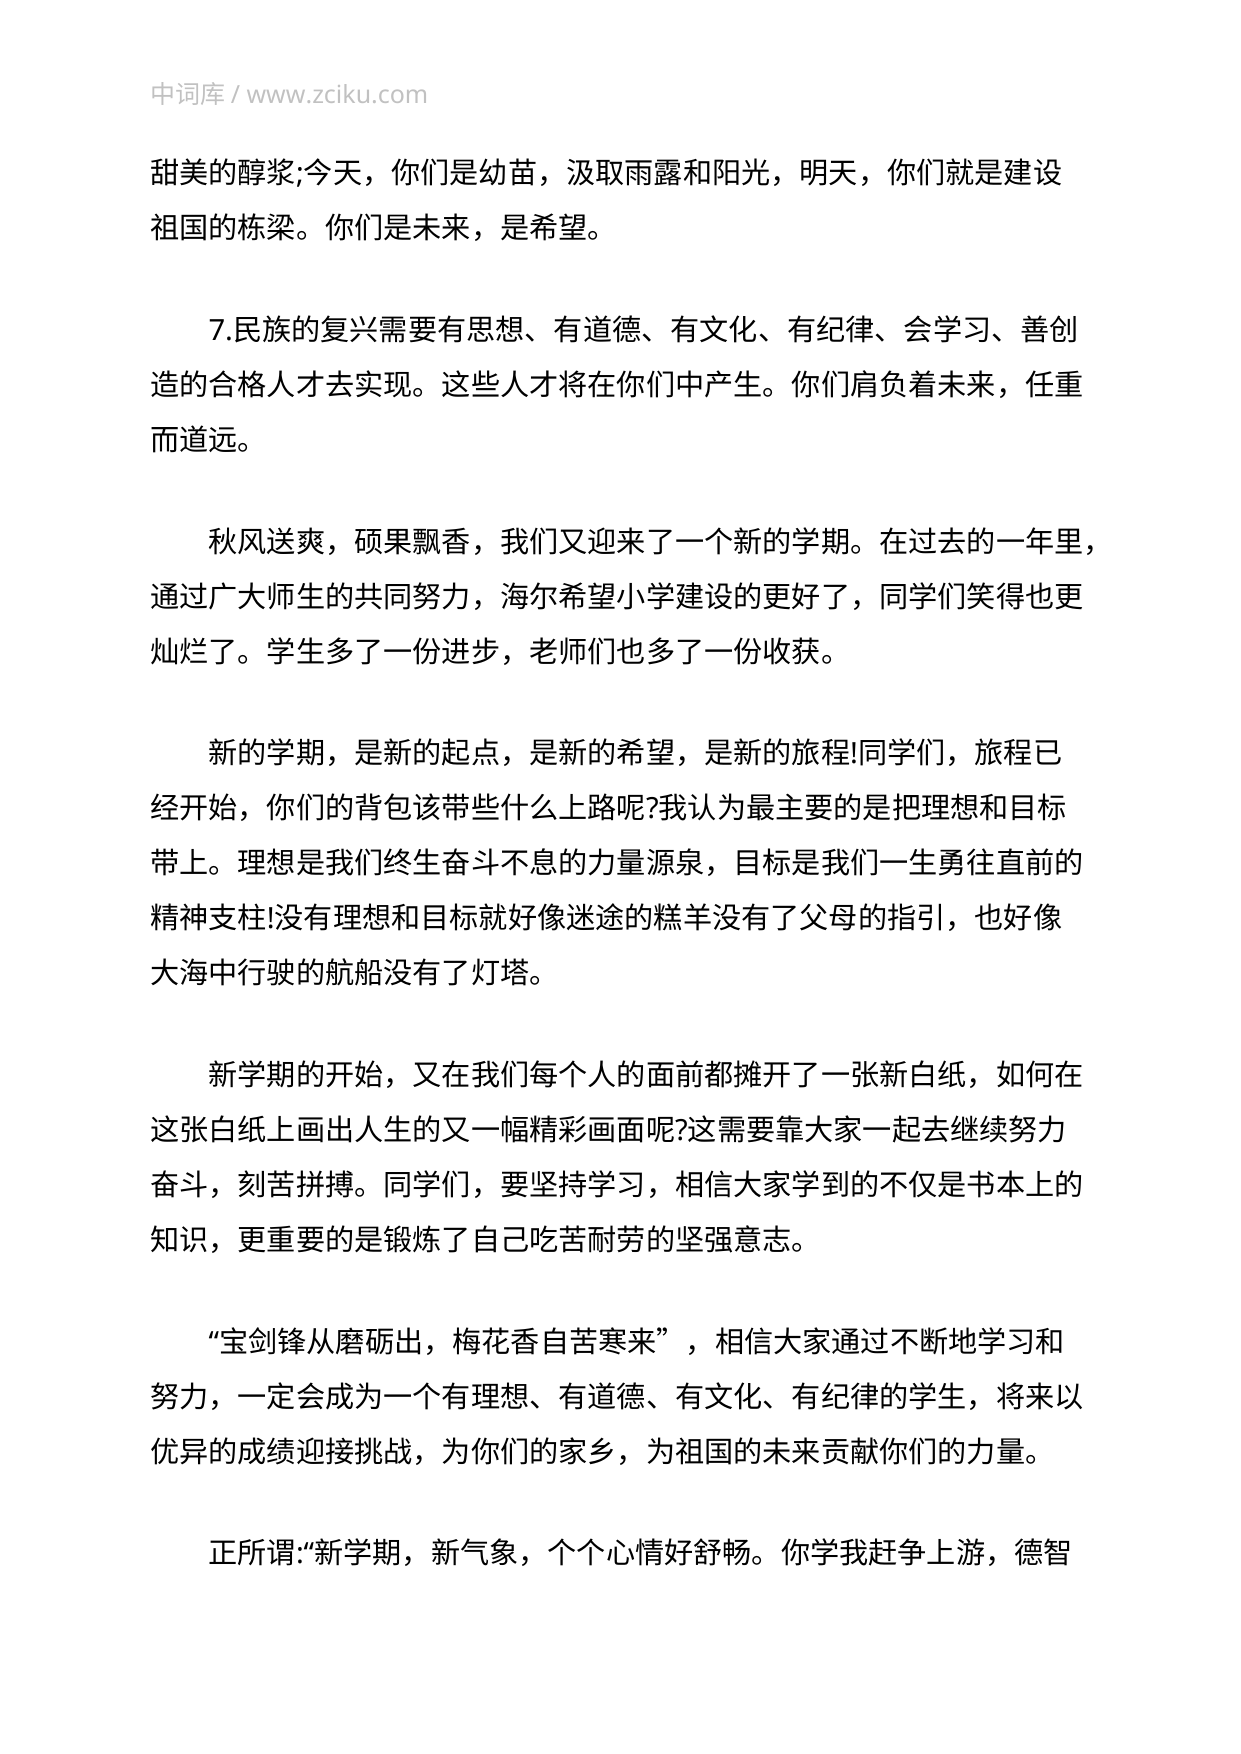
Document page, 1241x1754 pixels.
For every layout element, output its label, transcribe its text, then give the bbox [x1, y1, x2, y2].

text “宝剑锋从磨砺出，梅花香自苦寒来”，相信大家通过不断地学习和努力，一定会成为一个有理想、有道德、有文化、有纪律的学生，将来以优异的成绩迎接挑战，为你们的家乡，为祖国的未来贡献你们的力量。 [150, 1318, 1090, 1470]
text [150, 150, 1090, 247]
text 7.民族的复兴需要有思想、有道德、有文化、有纪律、会学习、善创造的合格人才去实现。这些人才将在你们中产生。你们肩负着未来，任重而道远。 [150, 307, 1090, 459]
text 新的学期，是新的起点，是新的希望，是新的旅程!同学们，旅程已经开始，你们的背包该带些什么上路呢?我认为最主要的是把理想和目标带上。理想是我们终生奋斗不息的力量源泉，目标是我们一生勇往直前的精神支柱!没有理想和目标就好像迷途的糕羊没有了父母的指引，也好像大海中行驶的航船没有了灯塔。 [150, 730, 1090, 992]
text 秋风送爽，硕果飘香，我们又迎来了一个新的学期。在过去的一年里，通过广大师生的共同努力，海尔希望小学建设的更好了，同学们笑得也更灿烂了。学生多了一份进步，老师们也多了一份收获。 [150, 518, 1090, 671]
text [150, 1530, 1090, 1572]
text 新学期的开始，又在我们每个人的面前都摊开了一张新白纸，如何在这张白纸上画出人生的又一幅精彩画面呢?这需要靠大家一起去继续努力奋斗，刻苦拼搏。同学们，要坚持学习，相信大家学到的不仅是书本上的知识，更重要的是锻炼了自己吃苦耐劳的坚强意志。 [150, 1052, 1090, 1259]
